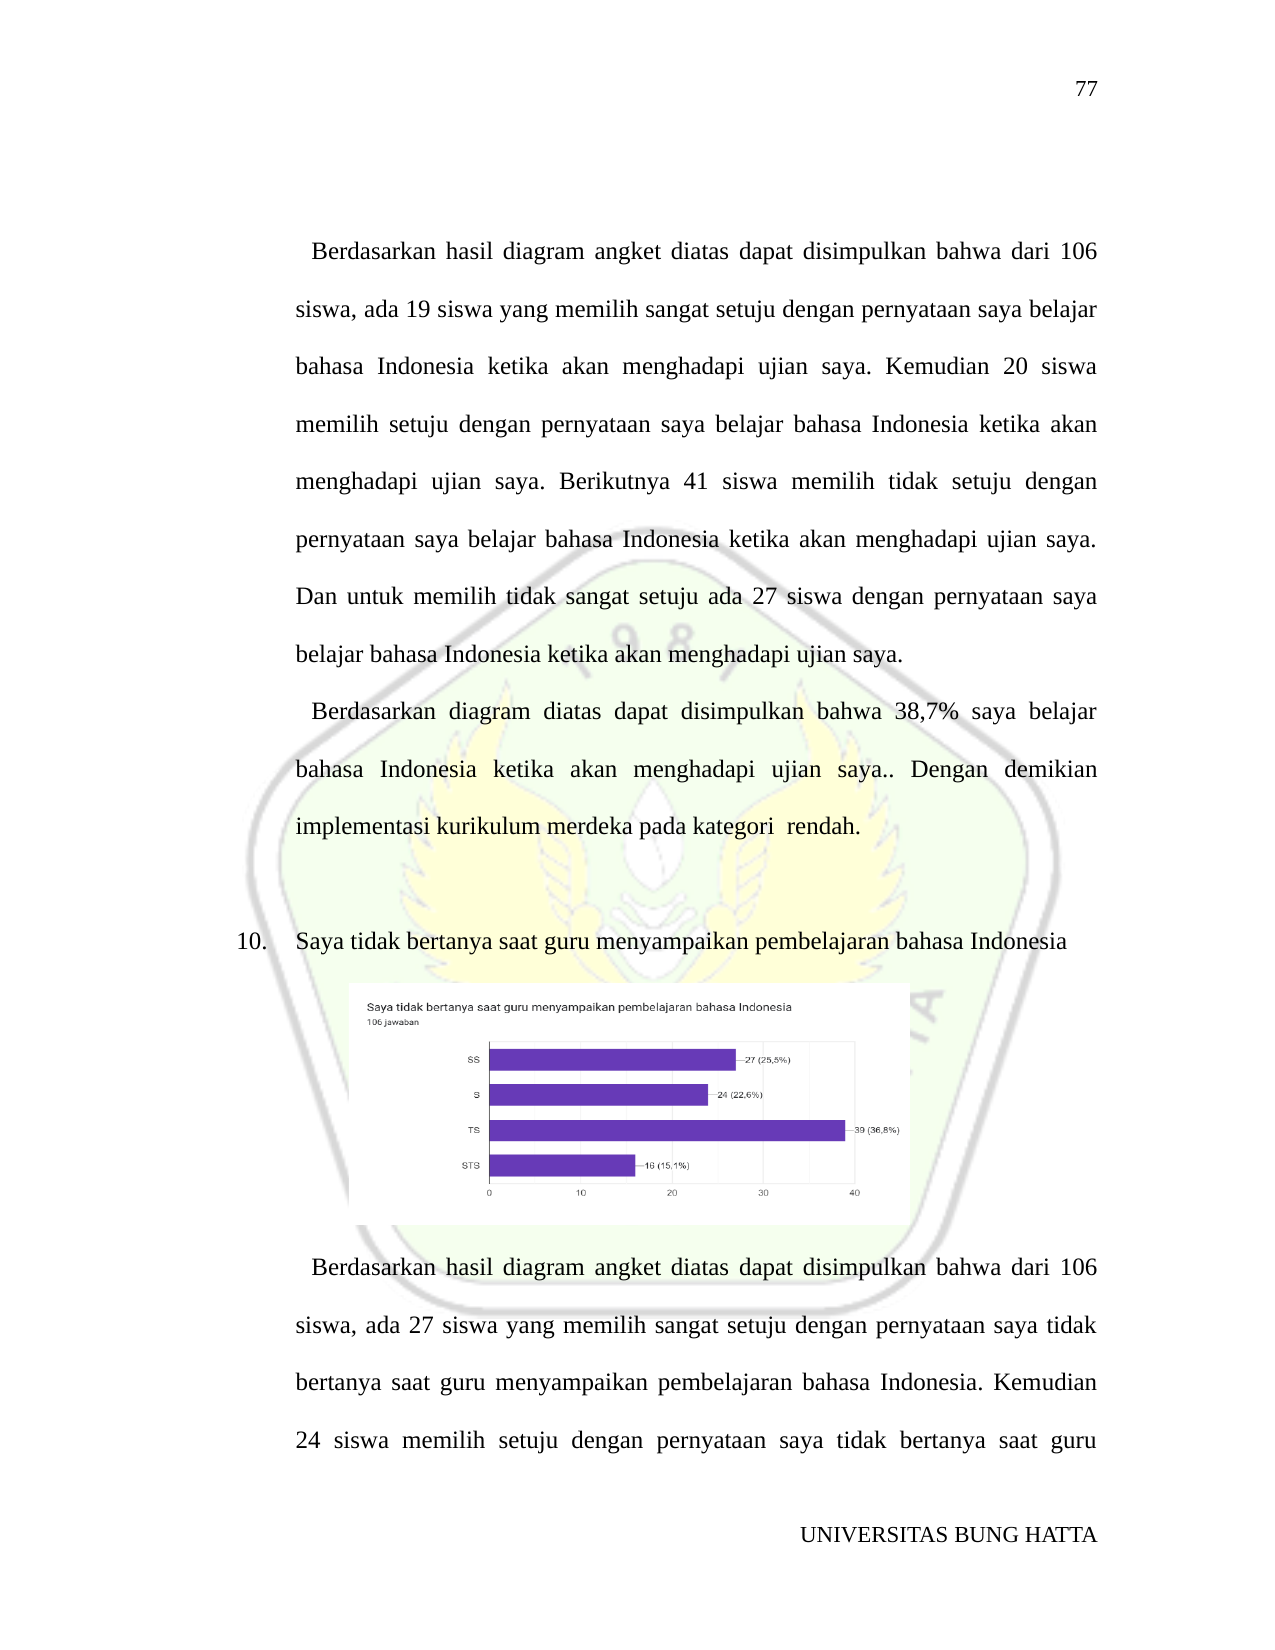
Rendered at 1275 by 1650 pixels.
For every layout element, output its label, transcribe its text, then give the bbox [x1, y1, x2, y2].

list Berdasarkan hasil diagram angket diatas dapat disimpulkan bahwa dari 106 siswa, ada 19 siswa yang memilih sangat setuju dengan pernyataan saya belajar bahasa Indonesia ketika akan menghadapi ujian saya. Kemudian 20 siswa memilih setuju dengan pernyataan saya belajar bahasa Indonesia ketika akan menghadapi ujian saya. Berikutnya 41 siswa memilih tidak setuju dengan pernyataan saya belajar bahasa Indonesia ketika akan menghadapi ujian saya. Dan untuk memilih tidak sangat setuju ada 27 siswa dengan pernyataan saya belajar bahasa Indonesia ketika akan menghadapi ujian saya. [295, 236, 1098, 667]
list Saya tidak bertanya saat guru menyampaikan pembelajaran bahasa Indonesia [236, 926, 1098, 955]
picture [348, 983, 910, 1225]
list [295, 1252, 1098, 1453]
list Berdasarkan diagram diatas dapat disimpulkan bahwa 38,7% saya belajar bahasa Indonesia ketika akan menghadapi ujian saya.. Dengan demikian implementasi kurikulum merdeka pada kategori rendah. [295, 696, 1098, 840]
